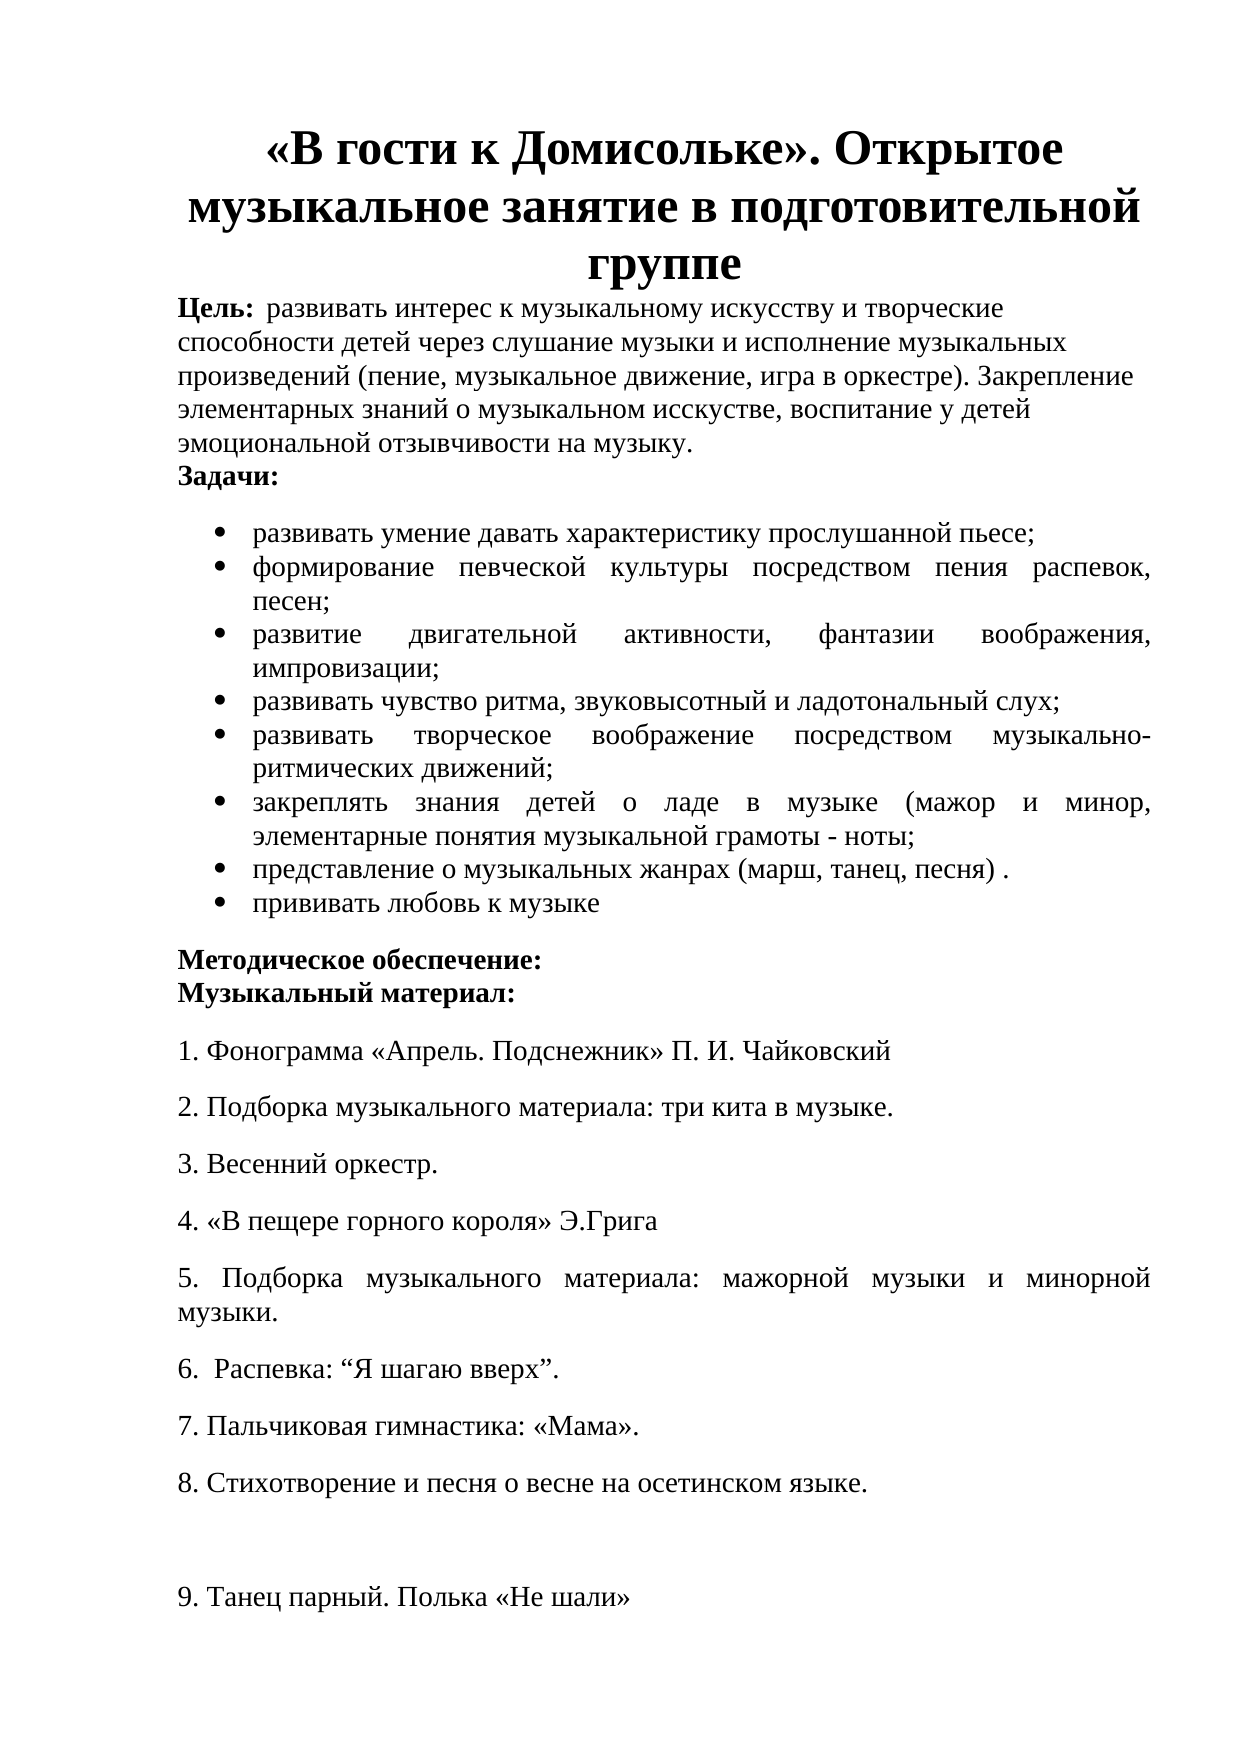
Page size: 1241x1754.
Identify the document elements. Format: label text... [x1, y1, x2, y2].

text 5. Подборка музыкального материала: мажорной музыки и минорной музыки. [177, 1261, 1152, 1328]
text Методическое обеспечение: [177, 942, 1152, 976]
text Задачи: [177, 458, 1152, 492]
list развитие двигательной активности, фантазии воображения, импровизации; [215, 616, 1152, 683]
text Цель: развивать интерес к музыкальному искусству и творческие способности детей через слушание музыки и исполнение музыкальных произведений (пение, музыкальное движение, игра в оркестре). Закрепление элементарных знаний о музыкальном исскустве, воспитание у детей эмоциональной отзывчивости на музыку. [177, 291, 1152, 458]
text Музыкальный материал: [177, 976, 1152, 1009]
text 4. «В пещере горного короля» Э.Грига [177, 1203, 1152, 1237]
text 8. Стихотворение и песня о весне на осетинском языке. [177, 1465, 1152, 1498]
list прививать любовь к музыке [215, 885, 1152, 919]
list формирование певческой культуры посредством пения распевок, песен; [215, 549, 1152, 616]
subtitle «В гости к Домисольке». Открытое музыкальное занятие в подготовительной группе [177, 118, 1152, 291]
text 2. Подборка музыкального материала: три кита в музыке. [177, 1089, 1152, 1123]
text 7. Пальчиковая гимнастика: «Мама». [177, 1408, 1152, 1442]
text 3. Весенний оркестр. [177, 1147, 1152, 1180]
list развивать творческое воображение посредством музыкально-ритмических движений; [215, 717, 1152, 784]
list развивать чувство ритма, звуковысотный и ладотональный слух; [215, 683, 1152, 717]
list представление о музыкальных жанрах (марш, танец, песня) . [215, 851, 1152, 885]
text 9. Танец парный. Полька «Не шали» [177, 1579, 1152, 1612]
list закреплять знания детей о ладе в музыке (мажор и минор, элементарные понятия музыкальной грамоты - ноты; [215, 784, 1152, 851]
text 1. Фонограмма «Апрель. Подснежник» П. И. Чайковский [177, 1033, 1152, 1066]
text 6. Распевка: “Я шагаю вверх”. [177, 1351, 1152, 1384]
list развивать умение давать характеристику прослушанной пьесе; [215, 515, 1152, 549]
